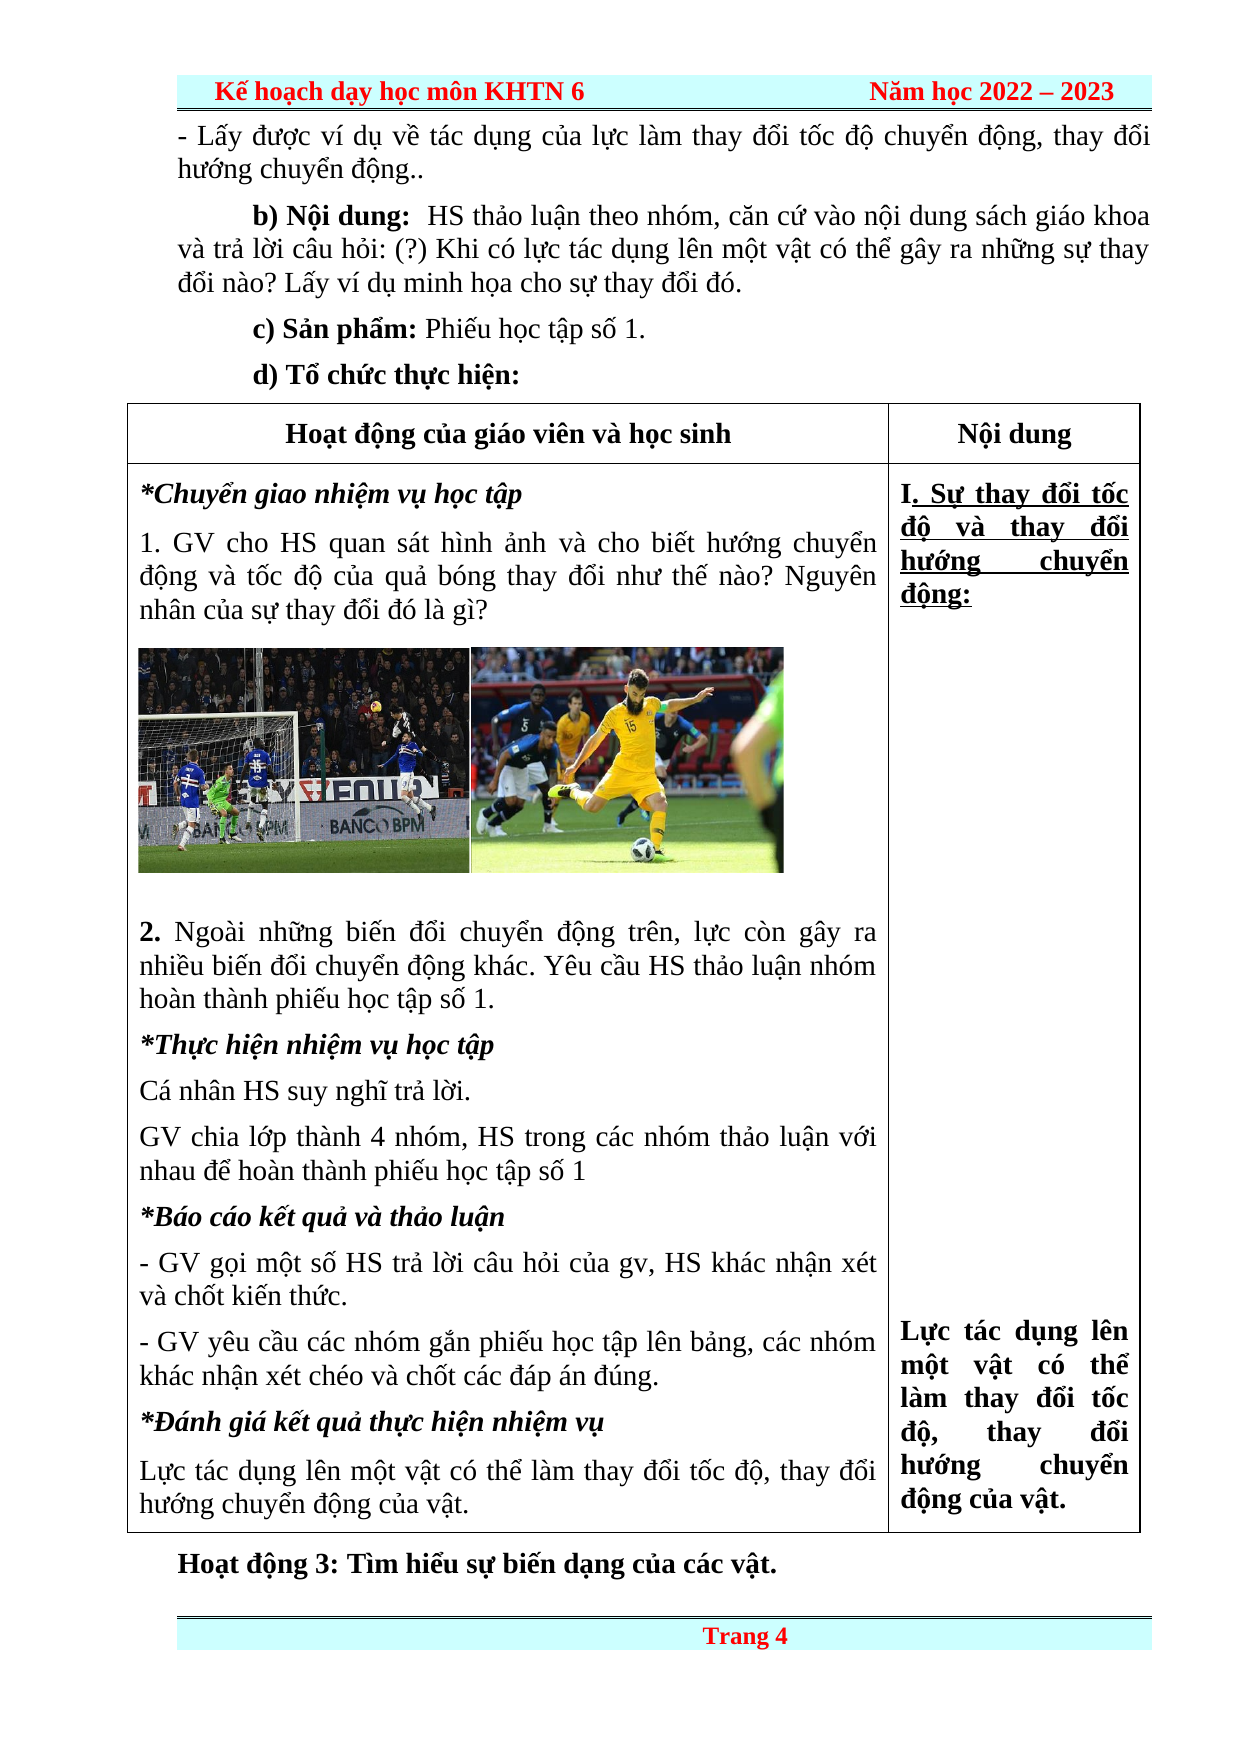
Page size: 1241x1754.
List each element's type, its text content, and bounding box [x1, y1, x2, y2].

table_cell I. Sự thay đổi tốc độ và thay đổi hướng chuyển động: Lực tác dụng lên một vật có thể làm thay đổi tốc độ, thay đổi hướng chuyển động của vật. [889, 464, 1139, 1532]
picture [471, 647, 784, 873]
table_header Nội dung [889, 404, 1139, 462]
picture [138, 648, 470, 873]
text - Lấy được ví dụ về tác dụng của lực làm thay đổi tốc độ chuyển động, thay đổi hướng chuyển động.. [177, 118, 1152, 185]
text c) Sản phẩm: Phiếu học tập số 1. [177, 311, 1152, 344]
table_cell *Chuyển giao nhiệm vụ học tập 1. GV cho HS quan sát hình ảnh và cho biết hướng chuyển động và tốc độ của quả bóng thay đổi như thế nào? Nguyên nhân của sự thay đổi đó là gì? 2. Ngoài những biến đổi chuyển động trên, lực còn gây ra nhiều biến đổi chuyển động khác. Yêu cầu HS thảo luận nhóm hoàn thành phiếu học tập số 1. *Thực hiện nhiệm vụ học tập Cá nhân HS suy nghĩ trả lời. GV chia lớp thành 4 nhóm, HS trong các nhóm thảo luận với nhau để hoàn thành phiếu học tập số 1 *Báo cáo kết quả và thảo luận - GV gọi một số HS trả lời câu hỏi của gv, HS khác nhận xét và chốt kiến thức. - GV yêu cầu các nhóm gắn phiếu học tập lên bảng, các nhóm khác nhận xét chéo và chốt các đáp án đúng. *Đánh giá kết quả thực hiện nhiệm vụ Lực tác dụng lên một vật có thể làm thay đổi tốc độ, thay đổi hướng chuyển động của vật. [128, 464, 888, 1532]
text b) Nội dung: HS thảo luận theo nhóm, căn cứ vào nội dung sách giáo khoa và trả lời câu hỏi: (?) Khi có lực tác dụng lên một vật có thể gây ra những sự thay đổi nào? Lấy ví dụ minh họa cho sự thay đổi đó. [177, 198, 1152, 298]
text Hoạt động 3: Tìm hiểu sự biến dạng của các vật. [177, 1546, 1152, 1579]
text d) Tổ chức thực hiện: [177, 357, 1152, 390]
table_header Hoạt động của giáo viên và học sinh [128, 404, 888, 462]
